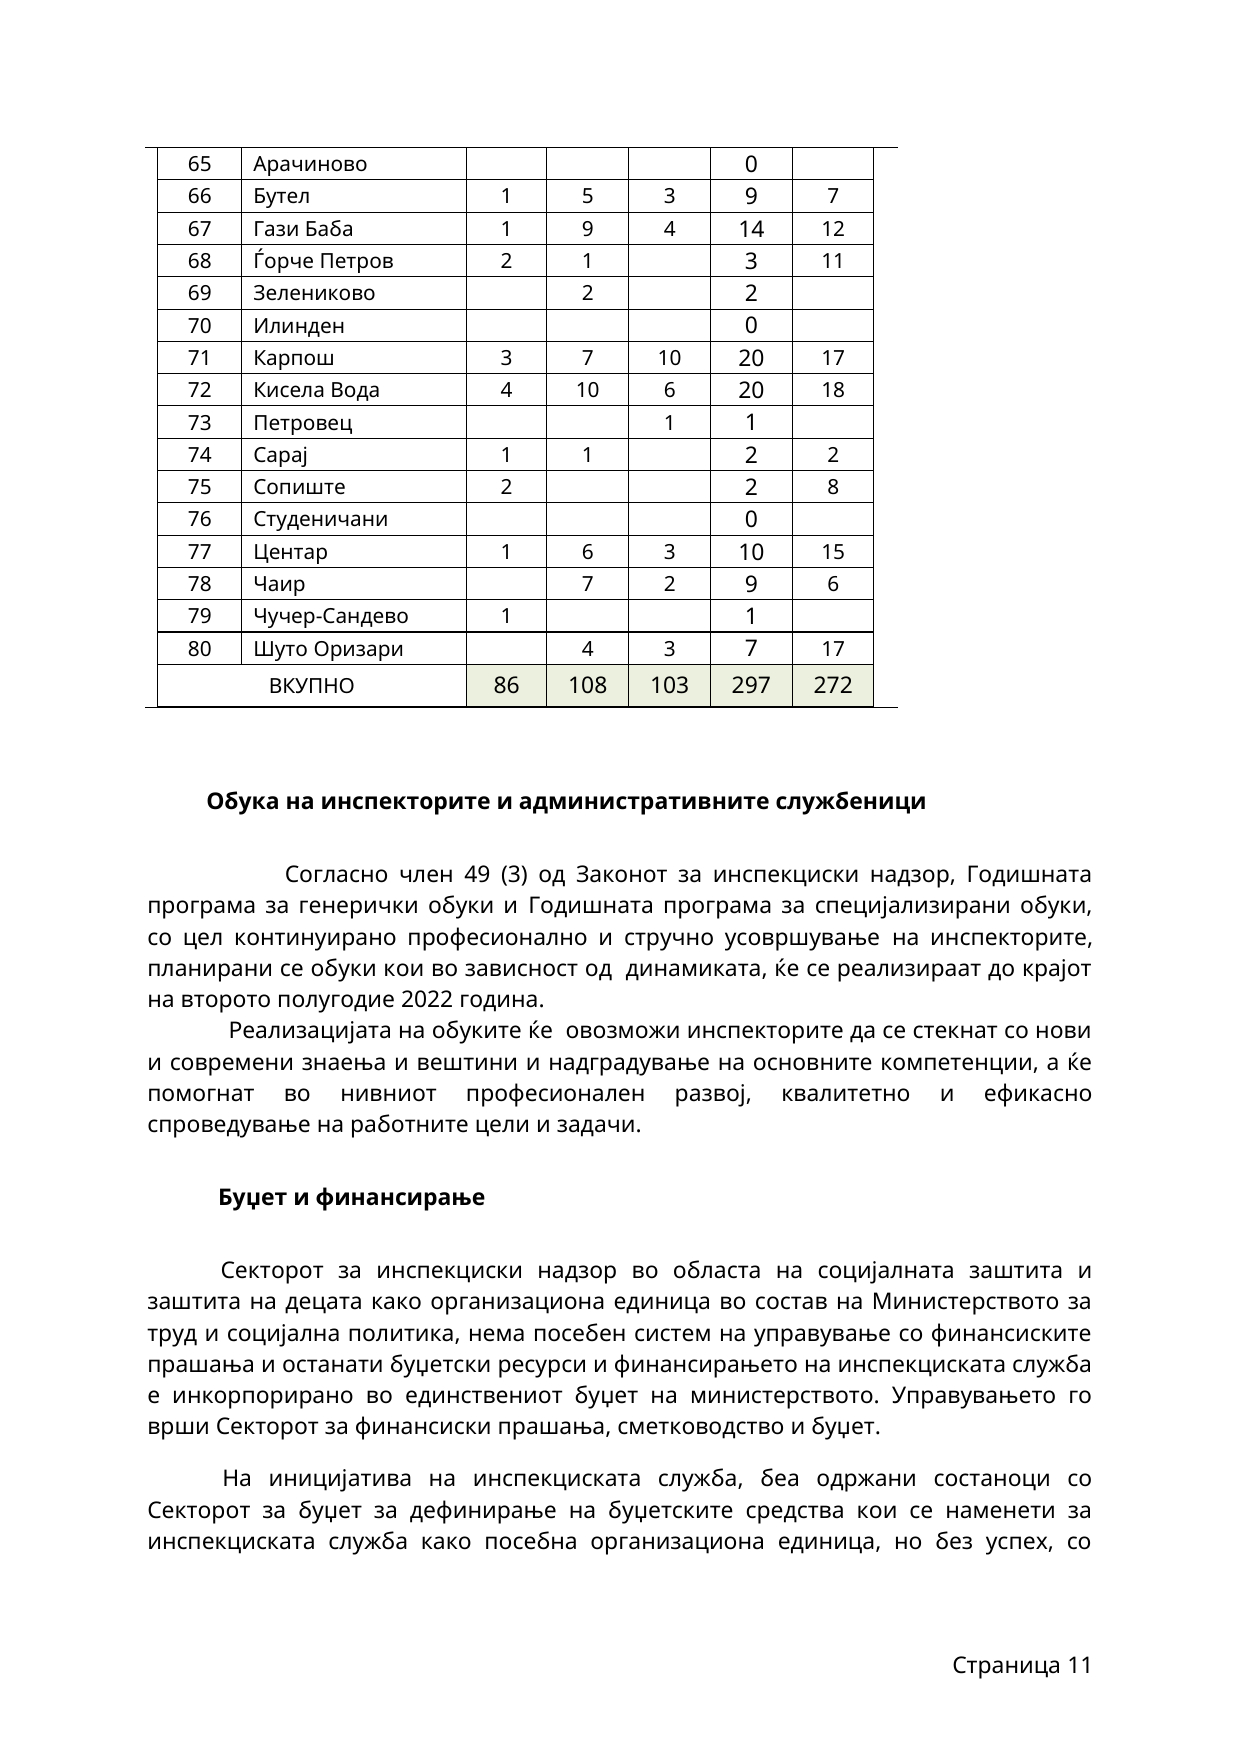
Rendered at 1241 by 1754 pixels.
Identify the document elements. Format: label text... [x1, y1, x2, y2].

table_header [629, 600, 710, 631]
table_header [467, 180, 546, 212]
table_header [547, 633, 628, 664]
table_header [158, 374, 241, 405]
text Согласно член 49 (3) од Законот за инспекциски надзор, Годишната програма за генерички обуки и Годишната програма за специјализирани обуки, со цел континуирано професионално и стручно усовршување на инспекторите, планирани се обуки кои во зависност од динамиката, ќе се реализираат до крајот на второто полугодие 2022 година. [147, 858, 1093, 1014]
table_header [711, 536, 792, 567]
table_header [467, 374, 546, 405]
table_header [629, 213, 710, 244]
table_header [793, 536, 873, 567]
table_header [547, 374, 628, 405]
text Секторот за инспекциски надзор во областа на социјалната заштита и заштита на децата како организациона единица во состав на Министерството за труд и социјална политика, нема посебен систем на управување со финансиските прашања и останати буџетски ресурси и финансирањето на инспекциската служба е инкорпорирано во единствениот буџет на министерството. Управувањето го врши Секторот за финансиски прашања, сметководство и буџет. [147, 1254, 1093, 1442]
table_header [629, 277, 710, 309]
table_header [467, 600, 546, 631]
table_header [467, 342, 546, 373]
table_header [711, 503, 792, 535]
text Обука на инспекторите и административните службеници [206, 785, 1093, 817]
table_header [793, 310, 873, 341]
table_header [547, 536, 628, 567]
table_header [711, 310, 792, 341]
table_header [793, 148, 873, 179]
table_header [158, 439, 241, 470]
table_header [145, 148, 157, 707]
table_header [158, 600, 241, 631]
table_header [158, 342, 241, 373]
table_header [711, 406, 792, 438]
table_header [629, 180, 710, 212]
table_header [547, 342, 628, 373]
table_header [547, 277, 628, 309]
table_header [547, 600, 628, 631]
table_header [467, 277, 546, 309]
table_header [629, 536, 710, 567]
text Реализацијата на обуките ќе овозможи инспекторите да се стекнат со нови и современи знаења и вештини и надградување на основните компетенции, а ќе помогнат во нивниот професионален развој, квалитетно и ефикасно спроведување на работните цели и задачи. [147, 1014, 1093, 1139]
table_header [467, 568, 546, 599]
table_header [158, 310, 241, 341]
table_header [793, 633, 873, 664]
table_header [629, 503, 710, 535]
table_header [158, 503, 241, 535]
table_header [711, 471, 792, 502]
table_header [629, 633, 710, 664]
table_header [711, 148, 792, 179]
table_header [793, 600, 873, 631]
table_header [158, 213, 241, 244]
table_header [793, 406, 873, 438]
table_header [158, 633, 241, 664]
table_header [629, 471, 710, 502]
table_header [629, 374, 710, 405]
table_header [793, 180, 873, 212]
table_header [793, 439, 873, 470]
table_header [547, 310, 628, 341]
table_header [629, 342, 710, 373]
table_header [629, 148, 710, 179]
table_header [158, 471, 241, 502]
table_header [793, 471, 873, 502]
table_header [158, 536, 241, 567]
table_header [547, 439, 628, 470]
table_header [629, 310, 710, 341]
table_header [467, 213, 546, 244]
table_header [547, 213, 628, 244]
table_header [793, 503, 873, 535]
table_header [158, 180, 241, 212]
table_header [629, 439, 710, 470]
text Буџет и финансирање [206, 1181, 1093, 1212]
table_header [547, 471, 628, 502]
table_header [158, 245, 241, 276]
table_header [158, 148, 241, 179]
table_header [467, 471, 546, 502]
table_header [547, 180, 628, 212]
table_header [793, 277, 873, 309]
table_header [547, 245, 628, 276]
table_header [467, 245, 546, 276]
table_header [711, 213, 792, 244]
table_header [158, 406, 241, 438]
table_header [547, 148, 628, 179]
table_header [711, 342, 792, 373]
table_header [242, 148, 466, 179]
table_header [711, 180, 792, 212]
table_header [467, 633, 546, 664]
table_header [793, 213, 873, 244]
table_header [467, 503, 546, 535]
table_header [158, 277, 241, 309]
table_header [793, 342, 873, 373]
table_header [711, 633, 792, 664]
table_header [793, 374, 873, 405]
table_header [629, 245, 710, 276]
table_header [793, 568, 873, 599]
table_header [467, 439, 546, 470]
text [147, 1462, 1093, 1556]
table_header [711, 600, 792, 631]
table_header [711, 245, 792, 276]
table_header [874, 148, 897, 707]
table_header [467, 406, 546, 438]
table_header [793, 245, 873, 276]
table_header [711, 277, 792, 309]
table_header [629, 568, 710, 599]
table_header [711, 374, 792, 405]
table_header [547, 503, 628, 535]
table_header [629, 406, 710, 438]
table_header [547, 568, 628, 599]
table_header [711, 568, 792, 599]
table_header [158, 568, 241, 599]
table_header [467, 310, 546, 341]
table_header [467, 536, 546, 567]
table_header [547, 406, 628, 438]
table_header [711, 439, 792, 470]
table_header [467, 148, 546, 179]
